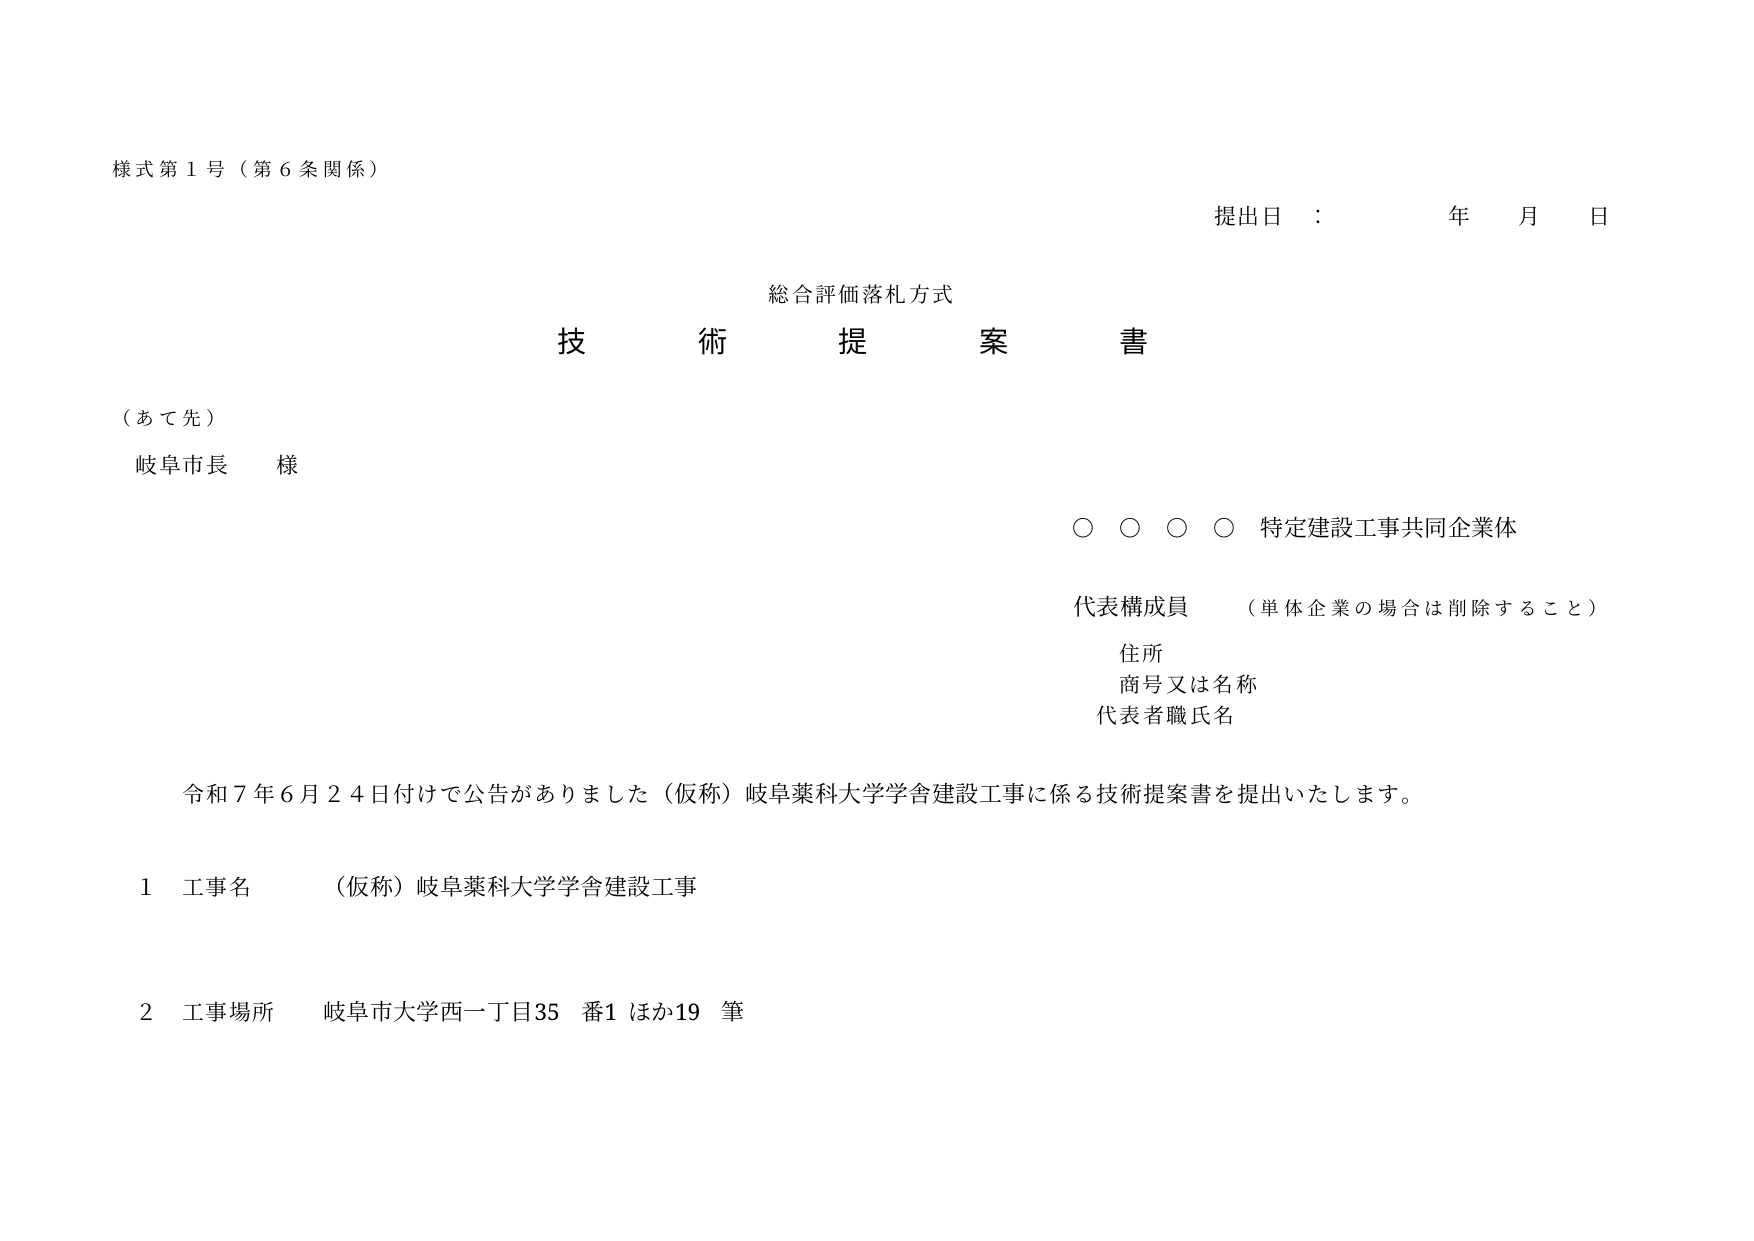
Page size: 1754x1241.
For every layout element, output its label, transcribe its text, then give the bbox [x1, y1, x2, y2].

text 岐阜市長 様 [112, 433, 1612, 496]
text 令和７年６月２４日付けで公告がありました（仮称）岐阜薬科大学学舎建設工事に係る技術提案書を提出いたします。 [112, 761, 1612, 824]
text （あて先） [112, 402, 1612, 433]
text 様式第１号（第６条関係） [112, 153, 1612, 184]
text 総合評価落札方式 [112, 277, 1612, 309]
text 代表者職氏名 [112, 699, 1612, 730]
text １ 工事名 （仮称）岐阜薬科大学学舎建設工事 [112, 855, 1612, 917]
text 代表構成員 （単体企業の場合は削除すること） [500, 574, 1612, 637]
text 提出日 ： 年 月 日 [112, 184, 1612, 246]
text ２ 工事場所 岐阜市大学西一丁目35番1ほか19筆 [112, 979, 1612, 1042]
text 商号又は名称 [112, 668, 1612, 699]
text 〇 〇 〇 〇 特定建設工事共同企業体 [434, 496, 1521, 558]
text 技 術 提 案 書 [112, 309, 1612, 371]
text 住所 [112, 637, 1612, 668]
